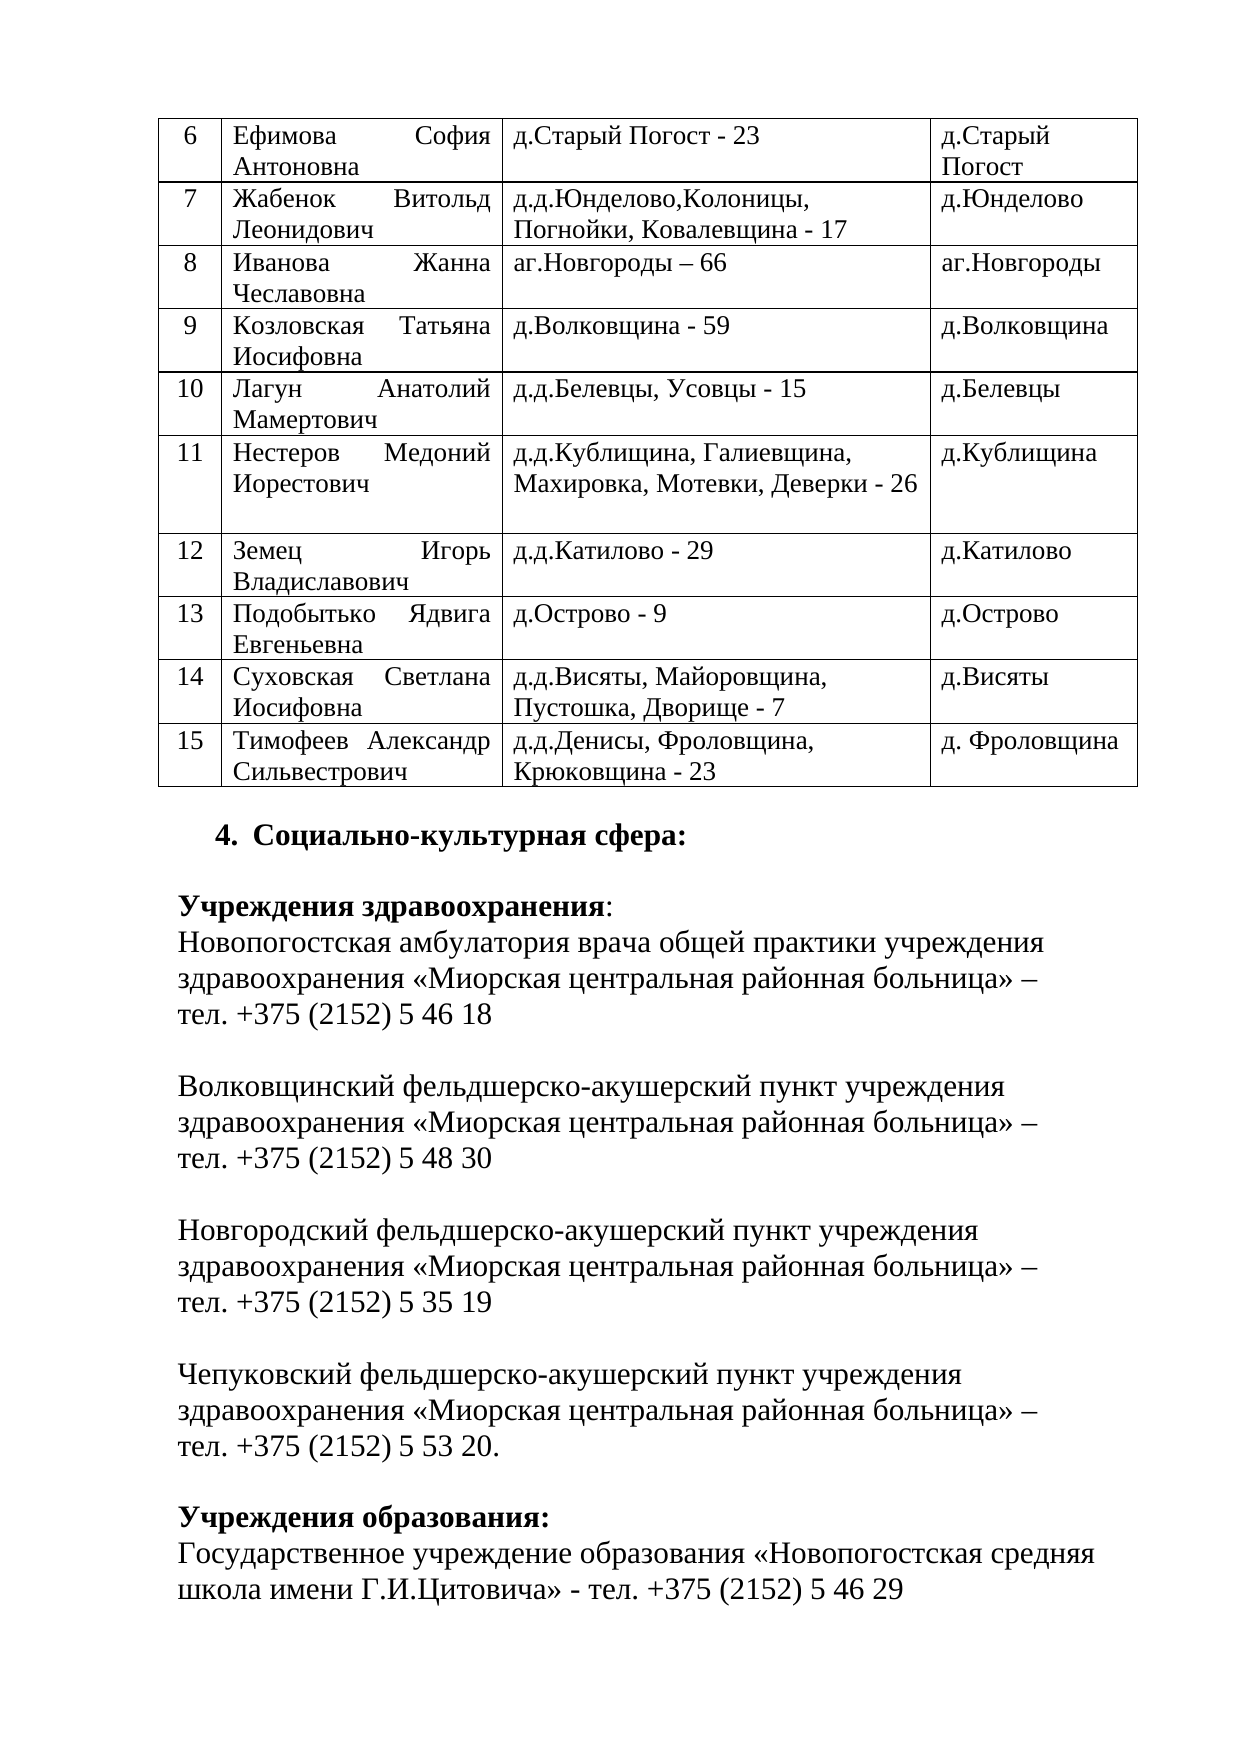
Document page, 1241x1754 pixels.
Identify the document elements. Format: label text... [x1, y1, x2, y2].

table_cell д.д.Катилово - 29 [503, 534, 930, 596]
table_cell д.Кублищина [931, 436, 1137, 533]
table_cell Лагун Анатолий Мамертович [222, 373, 502, 435]
text тел. +375 (2152) 5 53 20. [177, 1427, 1152, 1463]
text Новопогостская амбулатория врача общей практики учреждения здравоохранения «Миорская центральная районная больница» – [177, 924, 1152, 996]
table_cell Суховская Светлана Иосифовна [222, 660, 502, 723]
text Учреждения здравоохранения: [177, 888, 1152, 924]
text Государственное учреждение образования «Новопогостская средняя школа имени Г.И.Цитовича» - тел. +375 (2152) 5 46 29 [177, 1534, 1152, 1606]
table_cell д.Волковщина - 59 [503, 309, 930, 371]
table_cell д.Острово [931, 597, 1137, 659]
table_cell д.Волковщина [931, 309, 1137, 371]
table_cell Козловская Татьяна Иосифовна [222, 309, 502, 371]
text Волковщинский фельдшерско-акушерский пункт учреждения здравоохранения «Миорская центральная районная больница» – [177, 1067, 1152, 1139]
table_cell д.д.Юнделово,Колоницы, Погнойки, Ковалевщина - 17 [503, 183, 930, 245]
table_cell д.д.Кублищина, Галиевщина, Махировка, Мотевки, Деверки - 26 [503, 436, 930, 533]
table_cell 7 [159, 183, 221, 245]
table_cell аг.Новгороды – 66 [503, 246, 930, 308]
table_cell 13 [159, 597, 221, 659]
table_cell 6 [159, 119, 221, 181]
text тел. +375 (2152) 5 46 18 [177, 996, 1152, 1031]
table_cell Жабенок Витольд Леонидович [222, 183, 502, 245]
table_cell д.Старый Погост - 23 [503, 119, 930, 181]
table_cell 8 [159, 246, 221, 308]
text Учреждения образования: [177, 1499, 1152, 1534]
table_cell Ефимова София Антоновна [222, 119, 502, 181]
text Новгородский фельдшерско-акушерский пункт учреждения здравоохранения «Миорская центральная районная больница» – [177, 1211, 1152, 1283]
table_cell 12 [159, 534, 221, 596]
table_cell д.д.Белевцы, Усовцы - 15 [503, 373, 930, 435]
text тел. +375 (2152) 5 48 30 [177, 1139, 1152, 1175]
table_cell Иванова Жанна Чеславовна [222, 246, 502, 308]
table_cell д.Висяты [931, 660, 1137, 723]
table_cell д.д.Висяты, Майоровщина, Пустошка, Дворище - 7 [503, 660, 930, 723]
table_cell д.Катилово [931, 534, 1137, 596]
table_cell Тимофеев Александр Сильвестрович [222, 724, 502, 786]
list Социально-культурная сфера: [215, 816, 1152, 852]
table_cell д.Острово - 9 [503, 597, 930, 659]
table_cell д.Старый Погост [931, 119, 1137, 181]
text тел. +375 (2152) 5 35 19 [177, 1283, 1152, 1319]
table_cell 11 [159, 436, 221, 533]
table_cell д.д.Денисы, Фроловщина, Крюковщина - 23 [503, 724, 930, 786]
table_cell Земец Игорь Владиславович [222, 534, 502, 596]
table_cell 14 [159, 660, 221, 723]
table_cell Нестеров Медоний Иорестович [222, 436, 502, 533]
table_cell д. Фроловщина [931, 724, 1137, 786]
table_cell 10 [159, 373, 221, 435]
table_cell Подобытько Ядвига Евгеньевна [222, 597, 502, 659]
table_cell д.Юнделово [931, 183, 1137, 245]
table_cell д.Белевцы [931, 373, 1137, 435]
table_cell аг.Новгороды [931, 246, 1137, 308]
table_cell 9 [159, 309, 221, 371]
text Чепуковский фельдшерско-акушерский пункт учреждения здравоохранения «Миорская центральная районная больница» – [177, 1355, 1152, 1427]
table_cell 15 [159, 724, 221, 786]
